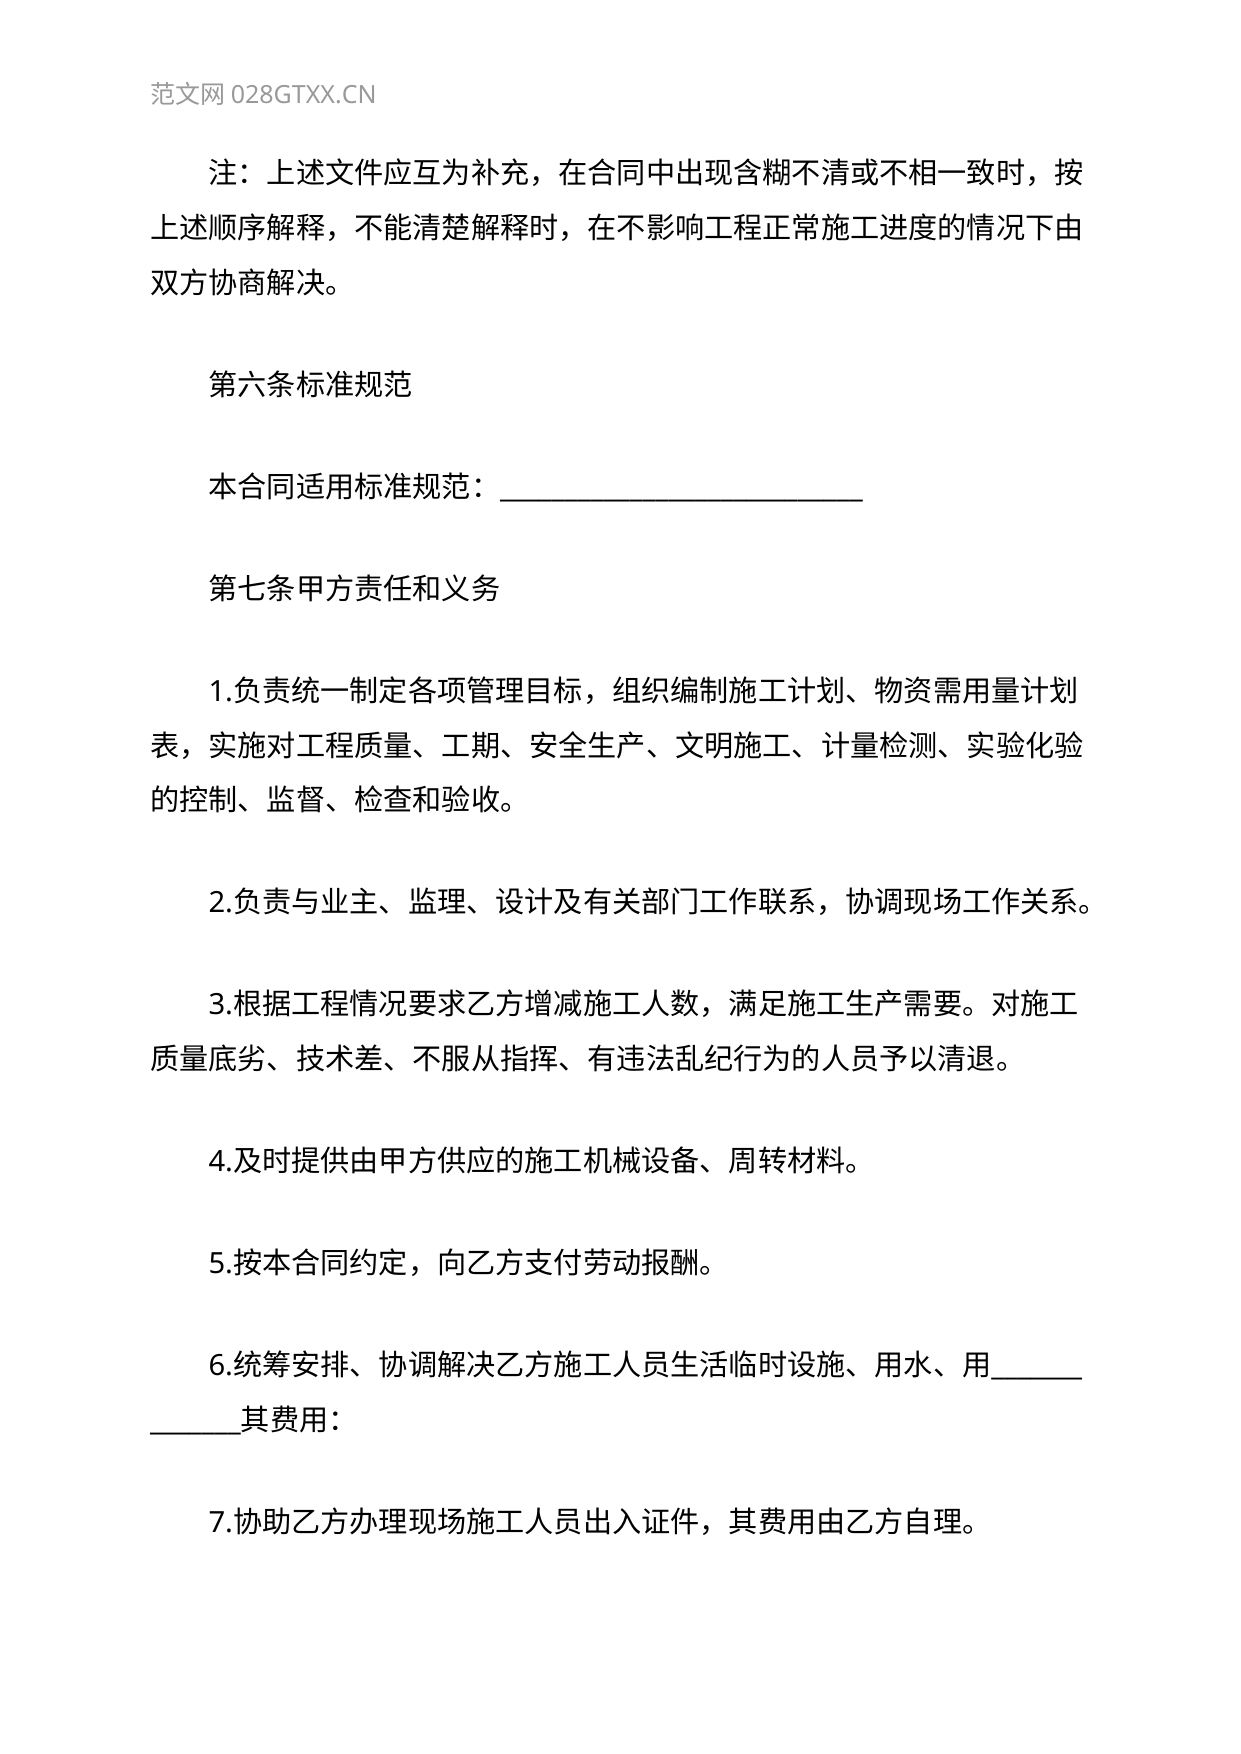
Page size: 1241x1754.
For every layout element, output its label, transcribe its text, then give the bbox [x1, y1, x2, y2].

text 第七条甲方责任和义务 [150, 565, 1090, 608]
text 2.负责与业主、监理、设计及有关部门工作联系，协调现场工作关系。 [150, 879, 1090, 921]
text 1.负责统一制定各项管理目标，组织编制施工计划、物资需用量计划表，实施对工程质量、工期、安全生产、文明施工、计量检测、实验化验的控制、监督、检查和验收。 [150, 667, 1090, 819]
text 4.及时提供由甲方供应的施工机械设备、周转材料。 [150, 1137, 1090, 1180]
text 6.统筹安排、协调解决乙方施工人员生活临时设施、用水、用______________其费用： [150, 1341, 1090, 1439]
text 3.根据工程情况要求乙方增减施工人数，满足施工生产需要。对施工质量底劣、技术差、不服从指挥、有违法乱纪行为的人员予以清退。 [150, 981, 1090, 1078]
text 注：上述文件应互为补充，在合同中出现含糊不清或不相一致时，按上述顺序解释，不能清楚解释时，在不影响工程正常施工进度的情况下由双方协商解决。 [150, 150, 1090, 302]
text 5.按本合同约定，向乙方支付劳动报酬。 [150, 1239, 1090, 1282]
text 本合同适用标准规范：____________________________ [150, 463, 1090, 506]
text 7.协助乙方办理现场施工人员出入证件，其费用由乙方自理。 [150, 1498, 1090, 1541]
text 第六条标准规范 [150, 362, 1090, 404]
